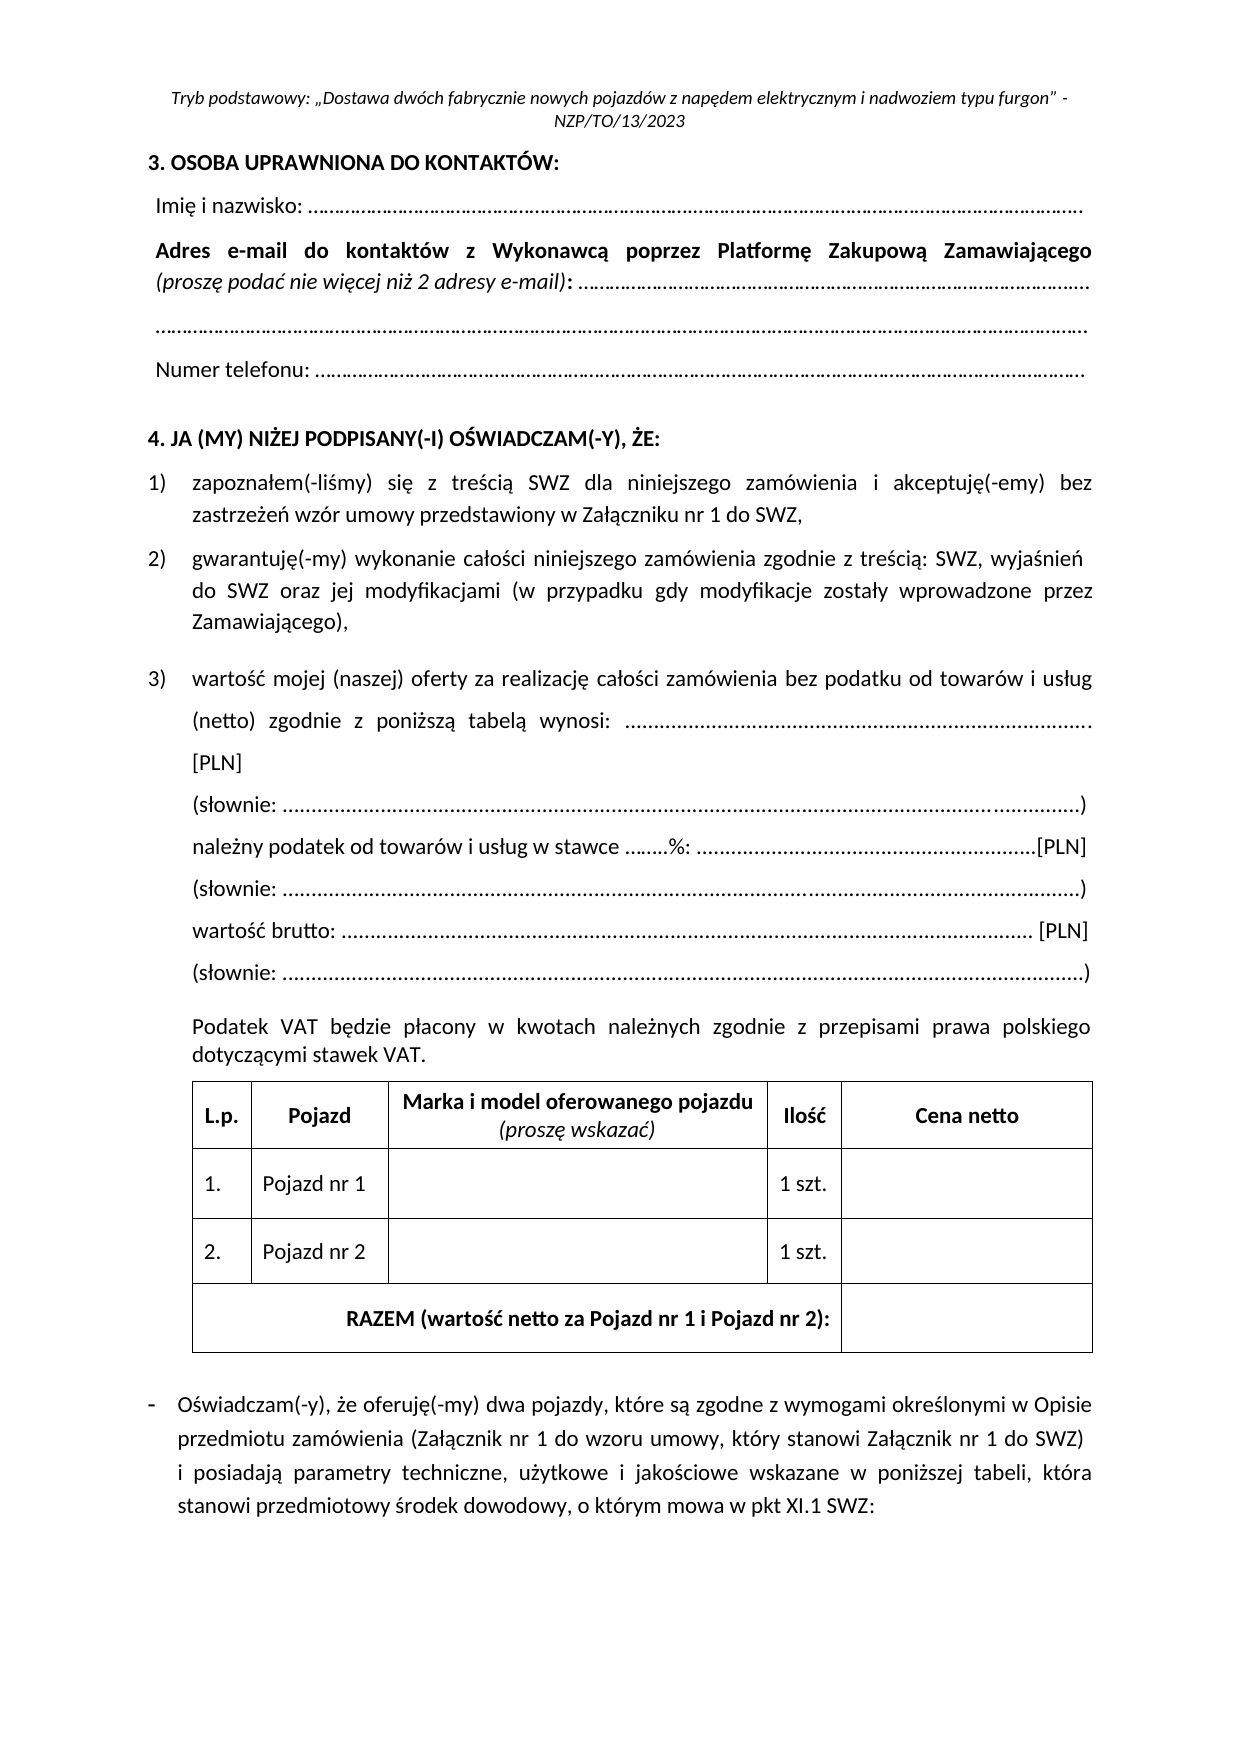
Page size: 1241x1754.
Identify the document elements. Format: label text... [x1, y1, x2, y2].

text wartość brutto: ........................................................................................................................ [PLN] [192, 916, 1093, 944]
table_cell 1 szt. [768, 1149, 841, 1217]
text (słownie: ..........................................................................................................................................) [192, 790, 1093, 818]
table_cell [389, 1219, 767, 1283]
table_cell 2. [193, 1219, 251, 1283]
text (słownie: ...........................................................................................................................................) [192, 958, 1093, 986]
list zapoznałem(-liśmy) się z treścią SWZ dla niniejszego zamówienia i akceptuję(-emy) bez zastrzeżeń wzór umowy przedstawiony w Załączniku nr 1 do SWZ, [148, 468, 1093, 528]
table_cell RAZEM (wartość netto za Pojazd nr 1 i Pojazd nr 2): [193, 1284, 841, 1352]
list OSOBA UPRAWNIONA DO KONTAKTÓW: [148, 148, 1093, 176]
table_cell 1 szt. [768, 1219, 841, 1283]
table_header Marka i model oferowanego pojazdu (proszę wskazać) [389, 1082, 767, 1148]
list wartość mojej (naszej) oferty za realizację całości zamówienia bez podatku od towarów i usług (netto) zgodnie z poniższą tabelą wynosi: .................................................................................[PLN] [148, 664, 1093, 776]
table_cell Pojazd nr 1 [252, 1149, 388, 1217]
table_cell [842, 1149, 1092, 1217]
text …………………………………………………………………………………………………………………………………………………………… [155, 311, 1093, 339]
text Numer telefonu: …………………………………………………………………………………………………………………..…………… [155, 355, 1093, 383]
text Imię i nazwisko: ……………………………………………………………….……………………………………………………………….. [155, 192, 1093, 220]
table_header Cena netto [842, 1082, 1092, 1148]
list gwarantuję(-my) wykonanie całości niniejszego zamówienia zgodnie z treścią: SWZ, wyjaśnień do SWZ oraz jej modyfikacjami (w przypadku gdy modyfikacje zostały wprowadzone przez Zamawiającego), [148, 544, 1093, 635]
table_cell Pojazd nr 2 [252, 1219, 388, 1283]
list JA (MY) NIŻEJ PODPISANY(-I) OŚWIADCZAM(-Y), ŻE: [148, 424, 1093, 452]
table_cell [389, 1149, 767, 1217]
table_cell 1. [193, 1149, 251, 1217]
table_header Ilość [768, 1082, 841, 1148]
table_header L.p. [193, 1082, 251, 1148]
text (słownie: ..........................................................................................................................................) [192, 874, 1093, 902]
table_cell [842, 1219, 1092, 1283]
table_cell [842, 1284, 1092, 1352]
text Adres e-mail do kontaktów z Wykonawcą poprzez Platformę Zakupową Zamawiającego (proszę podać nie więcej niż 2 adresy e-mail): ………………………………………………………………………………….… [155, 236, 1093, 295]
table_header Pojazd [252, 1082, 388, 1148]
text należny podatek od towarów i usług w stawce ……..%: ...........................................................[PLN] [192, 832, 1093, 860]
list Oświadczam(-y), że oferuję(-my) dwa pojazdy, które są zgodne z wymogami określonymi w Opisie przedmiotu zamówienia (Załącznik nr 1 do wzoru umowy, który stanowi Załącznik nr 1 do SWZ) i posiadają parametry techniczne, użytkowe i jakościowe wskazane w poniższej tabeli, która stanowi przedmiotowy środek dowodowy, o którym mowa w pkt XI.1 SWZ: [148, 1391, 1093, 1519]
text Podatek VAT będzie płacony w kwotach należnych zgodnie z przepisami prawa polskiego dotyczącymi stawek VAT. [192, 1012, 1093, 1068]
